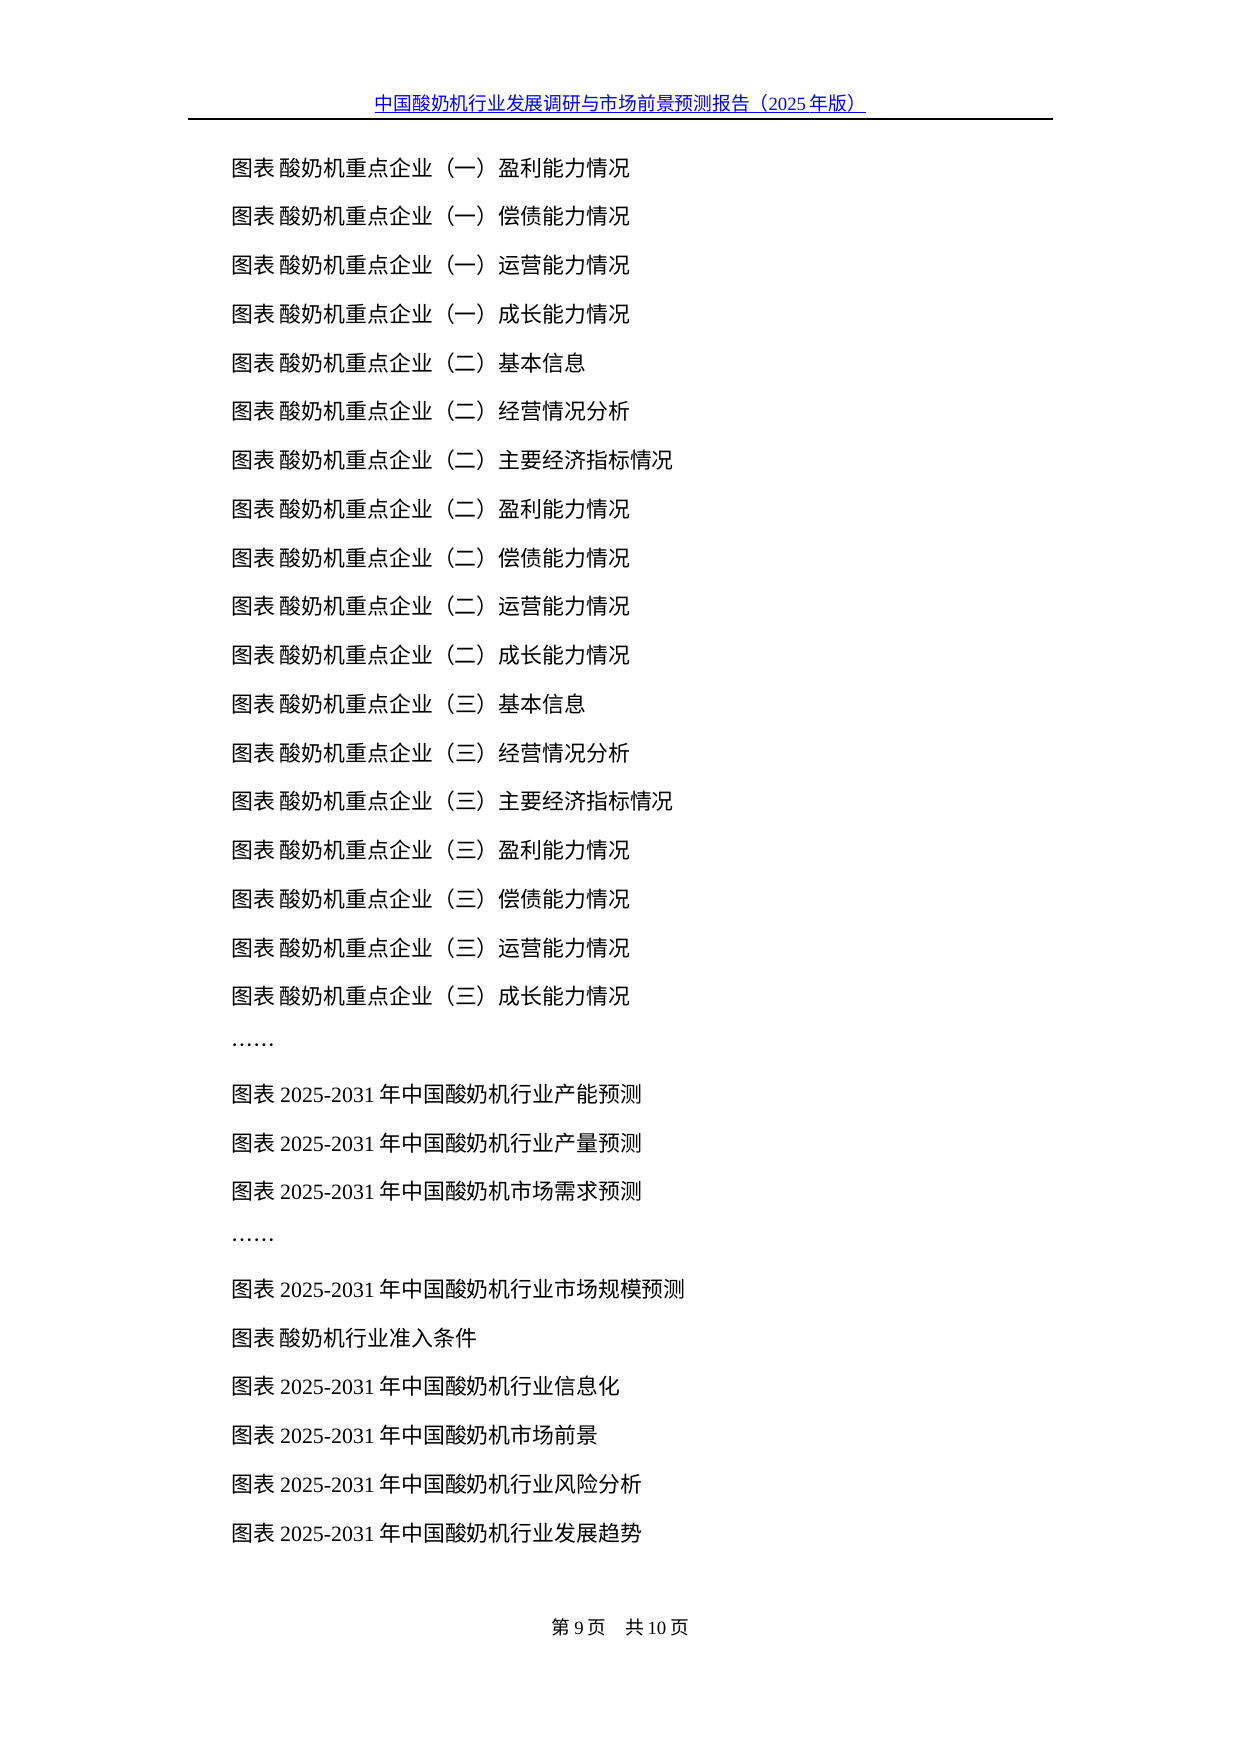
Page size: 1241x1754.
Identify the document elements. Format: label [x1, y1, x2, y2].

text [187, 150, 1053, 1548]
